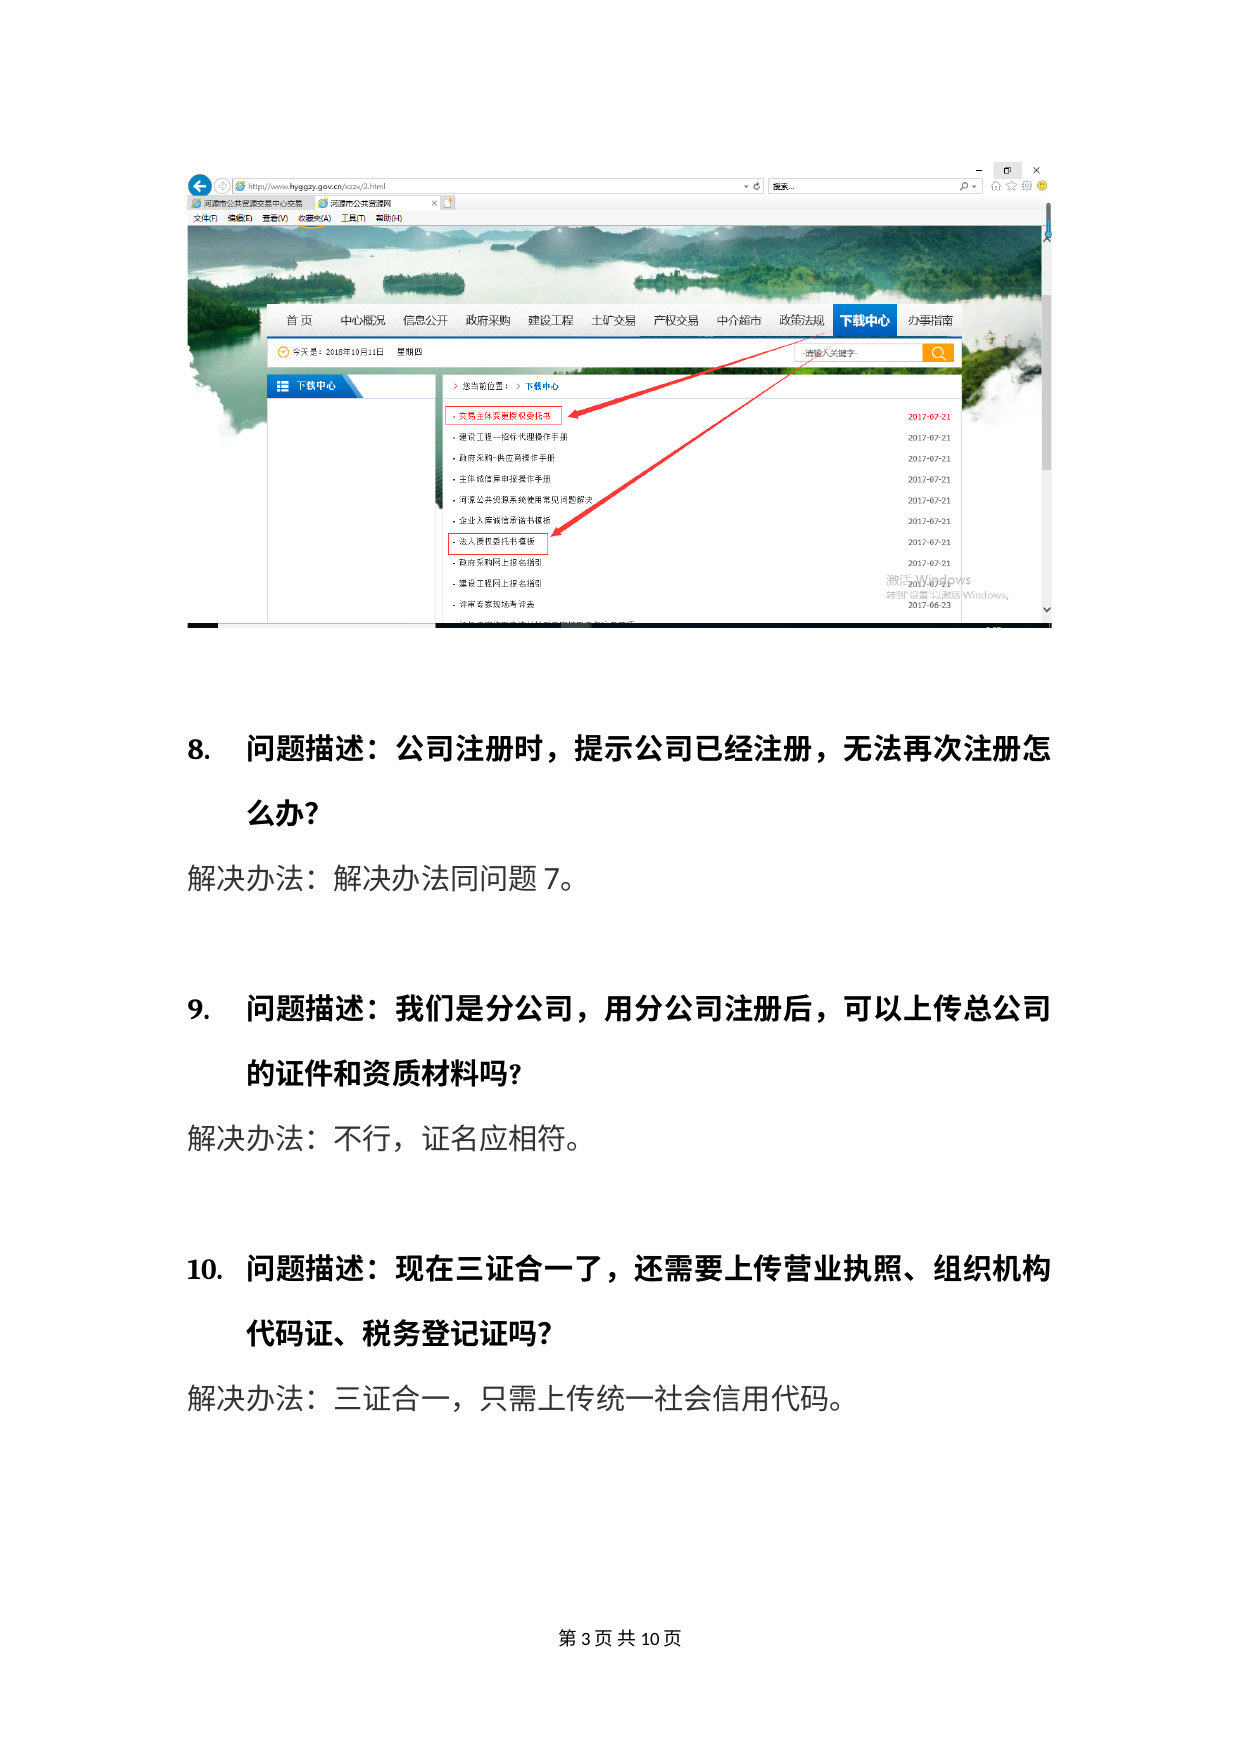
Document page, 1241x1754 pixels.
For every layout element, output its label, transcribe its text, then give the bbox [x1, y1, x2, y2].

text 解决办法：不行，证名应相符。 [187, 1104, 1053, 1169]
subtitle 问题描述：公司注册时，提示公司已经注册，无法再次注册怎么办？ [187, 714, 1053, 844]
subtitle 问题描述：现在三证合一了，还需要上传营业执照、组织机构代码证、税务登记证吗？ [187, 1234, 1053, 1364]
subtitle 问题描述：我们是分公司，用分公司注册后，可以上传总公司的证件和资质材料吗? [187, 974, 1053, 1104]
picture [187, 162, 1052, 628]
text 解决办法：三证合一，只需上传统一社会信用代码。 [187, 1364, 1053, 1429]
text 解决办法：解决办法同问题7。 [187, 844, 1053, 909]
